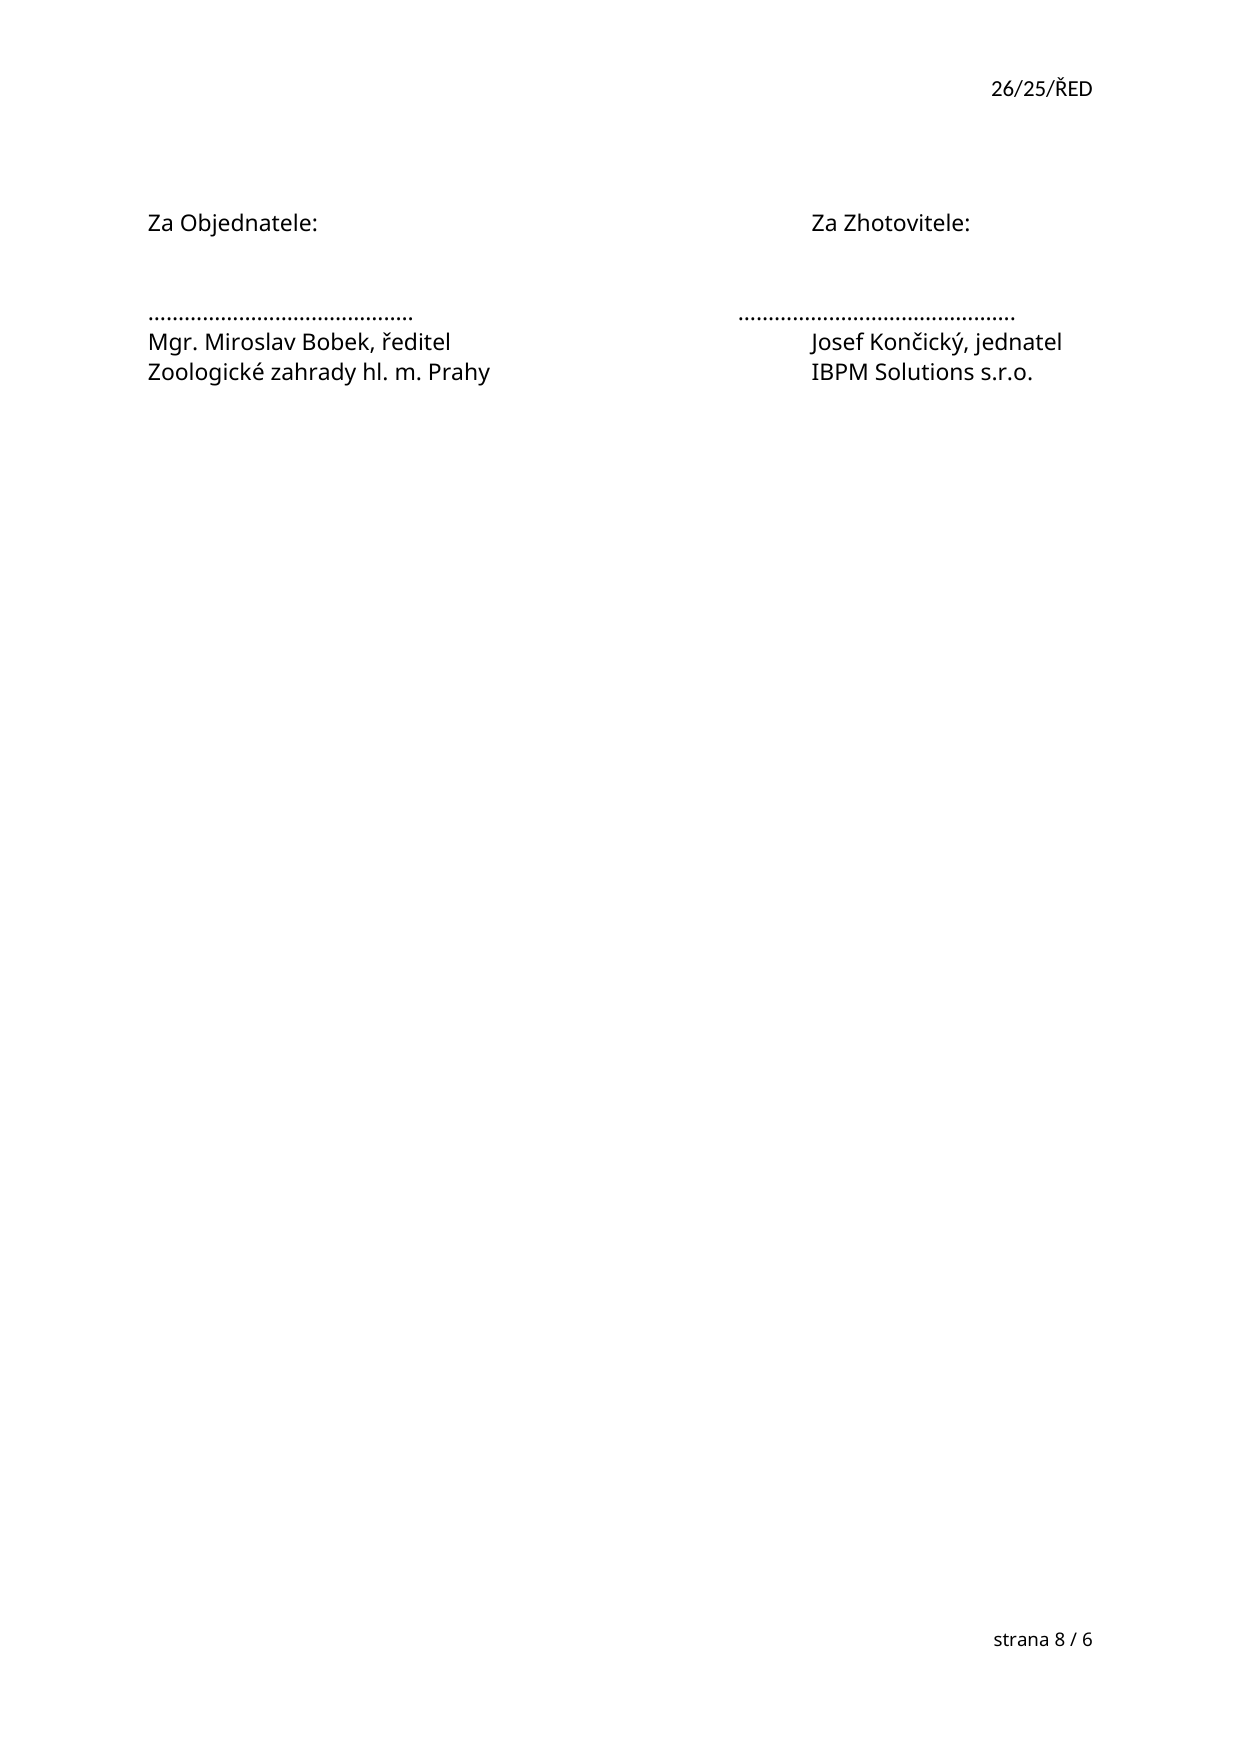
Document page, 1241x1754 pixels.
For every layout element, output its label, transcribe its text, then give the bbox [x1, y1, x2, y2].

text Zoologické zahrady hl. m. Prahy IBPM Solutions s.r.o. [148, 356, 1092, 386]
text Za Objednatele: Za Zhotovitele: [148, 207, 1092, 237]
text …………………………………….. ………………………………………. [148, 297, 1092, 326]
text Mgr. Miroslav Bobek, ředitel Josef Končický, jednatel [148, 326, 1092, 356]
